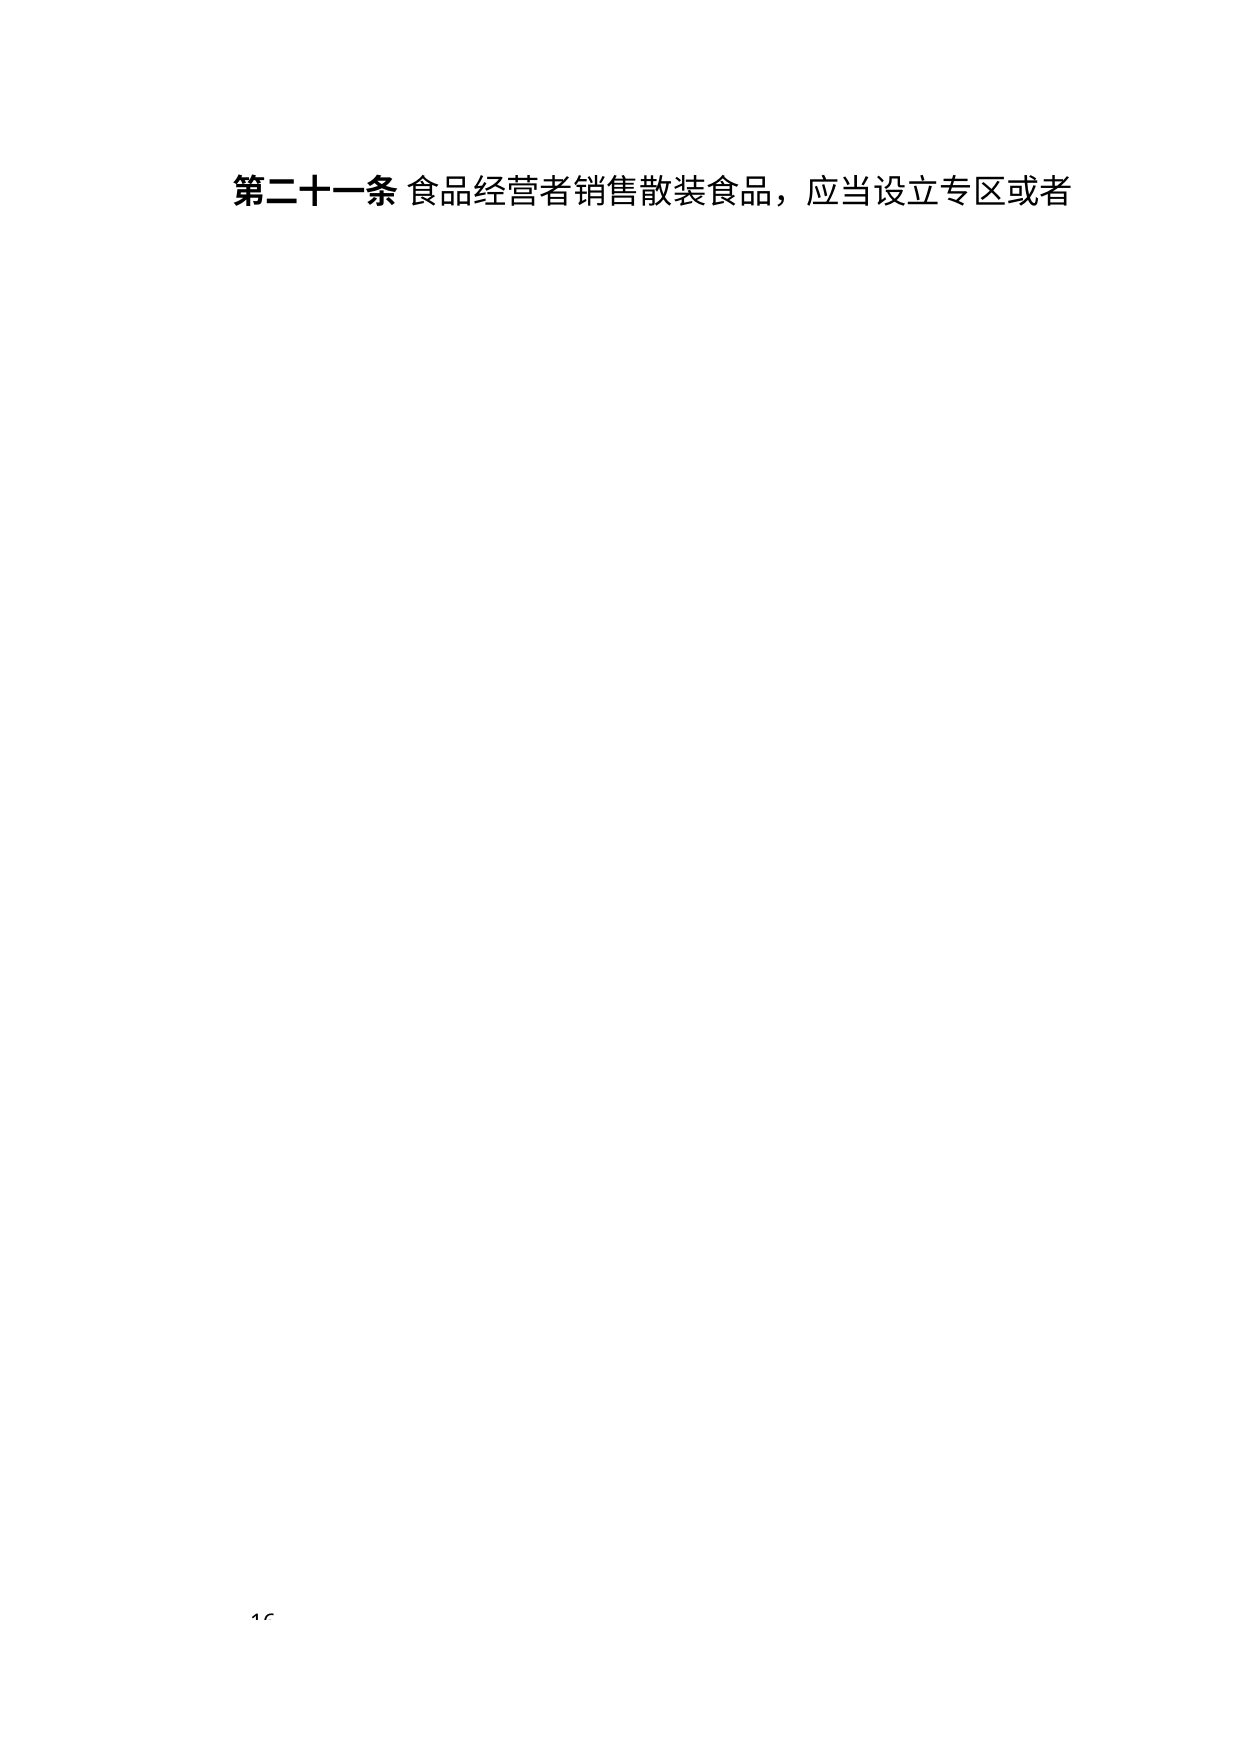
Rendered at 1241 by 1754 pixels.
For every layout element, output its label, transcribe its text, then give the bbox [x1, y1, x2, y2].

text 第二十一条 食品经营者销售散装食品，应当设立专区或者 [232, 164, 1132, 213]
